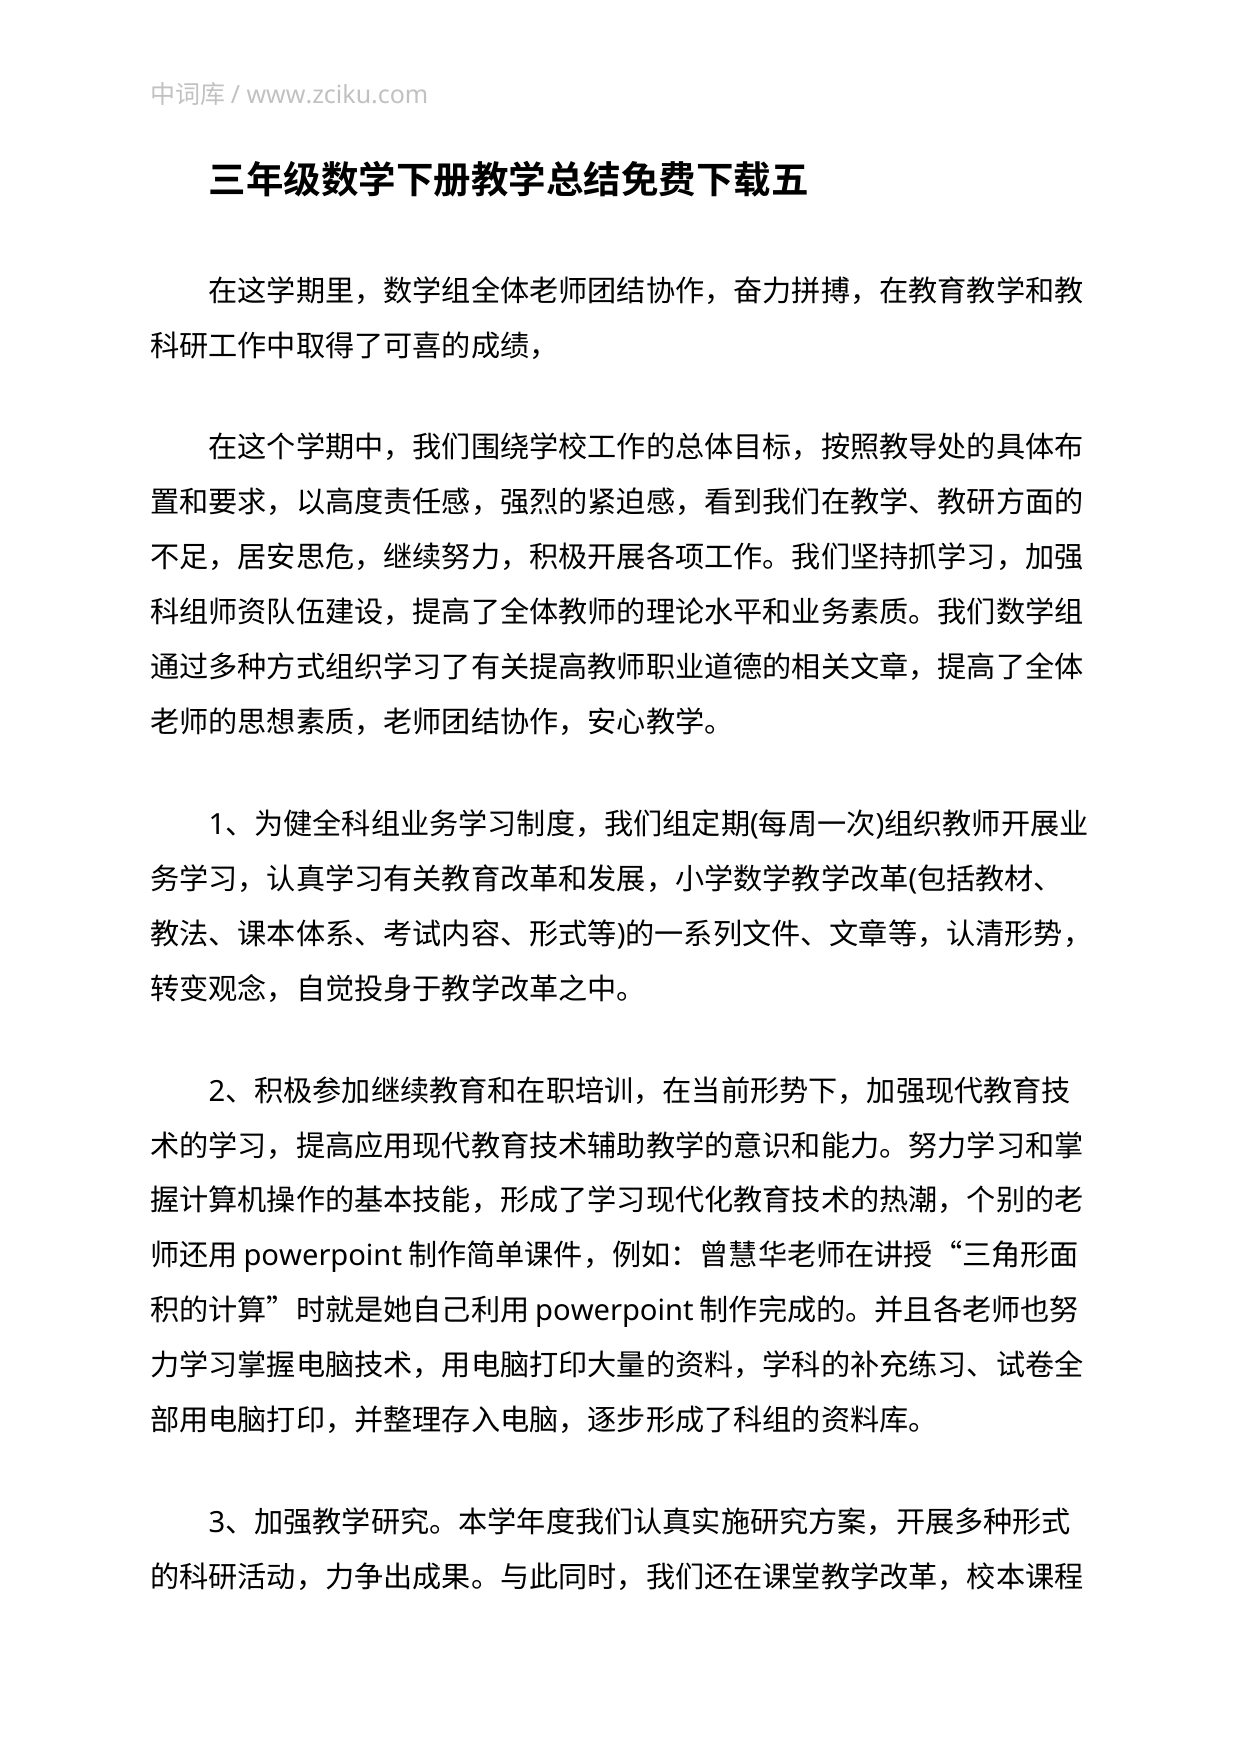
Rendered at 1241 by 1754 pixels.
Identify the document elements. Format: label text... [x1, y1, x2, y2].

text 1、为健全科组业务学习制度，我们组定期(每周一次)组织教师开展业务学习，认真学习有关教育改革和发展，小学数学教学改革(包括教材、教法、课本体系、考试内容、形式等)的一系列文件、文章等，认清形势，转变观念，自觉投身于教学改革之中。 [150, 800, 1090, 1008]
text 2、积极参加继续教育和在职培训，在当前形势下，加强现代教育技术的学习，提高应用现代教育技术辅助教学的意识和能力。努力学习和掌握计算机操作的基本技能，形成了学习现代化教育技术的热潮，个别的老师还用powerpoint制作简单课件，例如：曾慧华老师在讲授“三角形面积的计算”时就是她自己利用powerpoint制作完成的。并且各老师也努力学习掌握电脑技术，用电脑打印大量的资料，学科的补充练习、试卷全部用电脑打印，并整理存入电脑，逐步形成了科组的资料库。 [150, 1067, 1090, 1439]
text 三年级数学下册教学总结免费下载五 [150, 150, 1090, 204]
text 在这个学期中，我们围绕学校工作的总体目标，按照教导处的具体布置和要求，以高度责任感，强烈的紧迫感，看到我们在教学、教研方面的不足，居安思危，继续努力，积极开展各项工作。我们坚持抓学习，加强科组师资队伍建设，提高了全体教师的理论水平和业务素质。我们数学组通过多种方式组织学习了有关提高教师职业道德的相关文章，提高了全体老师的思想素质，老师团结协作，安心教学。 [150, 424, 1090, 741]
text 在这学期里，数学组全体老师团结协作，奋力拼搏，在教育教学和教科研工作中取得了可喜的成绩， [150, 267, 1090, 364]
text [150, 1498, 1090, 1596]
